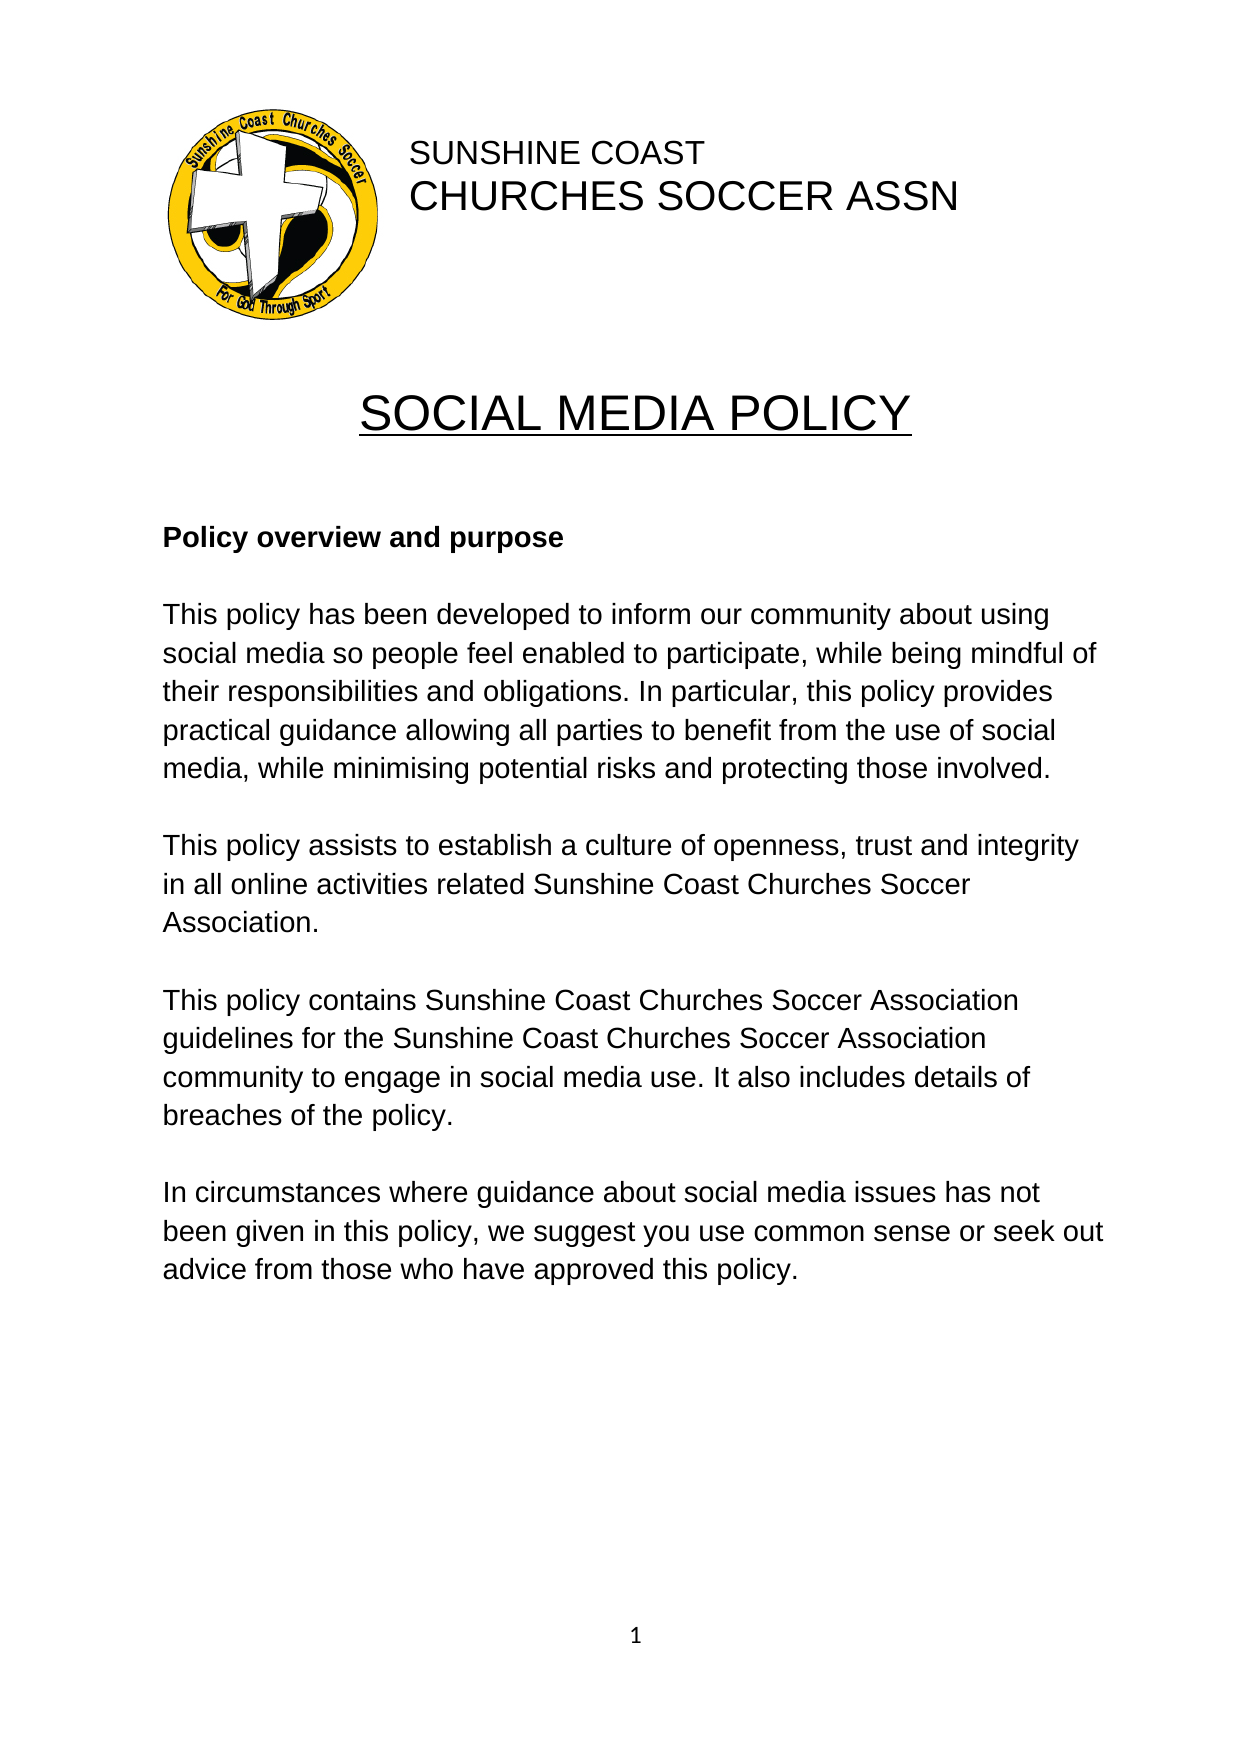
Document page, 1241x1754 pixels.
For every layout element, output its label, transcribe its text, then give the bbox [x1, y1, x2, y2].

picture [154, 96, 390, 334]
text This policy has been developed to inform our community about using social media so people feel enabled to participate, while being mindful of their responsibilities and obligations. In particular, this policy provides practical guidance allowing all parties to benefit from the use of social media, while minimising potential risks and protecting those involved. [162, 597, 1108, 785]
text Policy overview and purpose [162, 520, 1108, 554]
text SUNSHINE COAST CHURCHES SOCCER ASSN [390, 133, 1108, 219]
text This policy contains Sunshine Coast Churches Soccer Association guidelines for the Sunshine Coast Churches Soccer Association community to engage in social media use. It also includes details of breaches of the policy. [162, 983, 1108, 1132]
subtitle SOCIAL MEDIA POLICY [162, 384, 1108, 441]
text This policy assists to establish a culture of openness, trust and integrity in all online activities related Sunshine Coast Churches Soccer Association. [162, 828, 1108, 939]
text In circumstances where guidance about social media issues has not been given in this policy, we suggest you use common sense or seek out advice from those who have approved this policy. [162, 1175, 1108, 1286]
